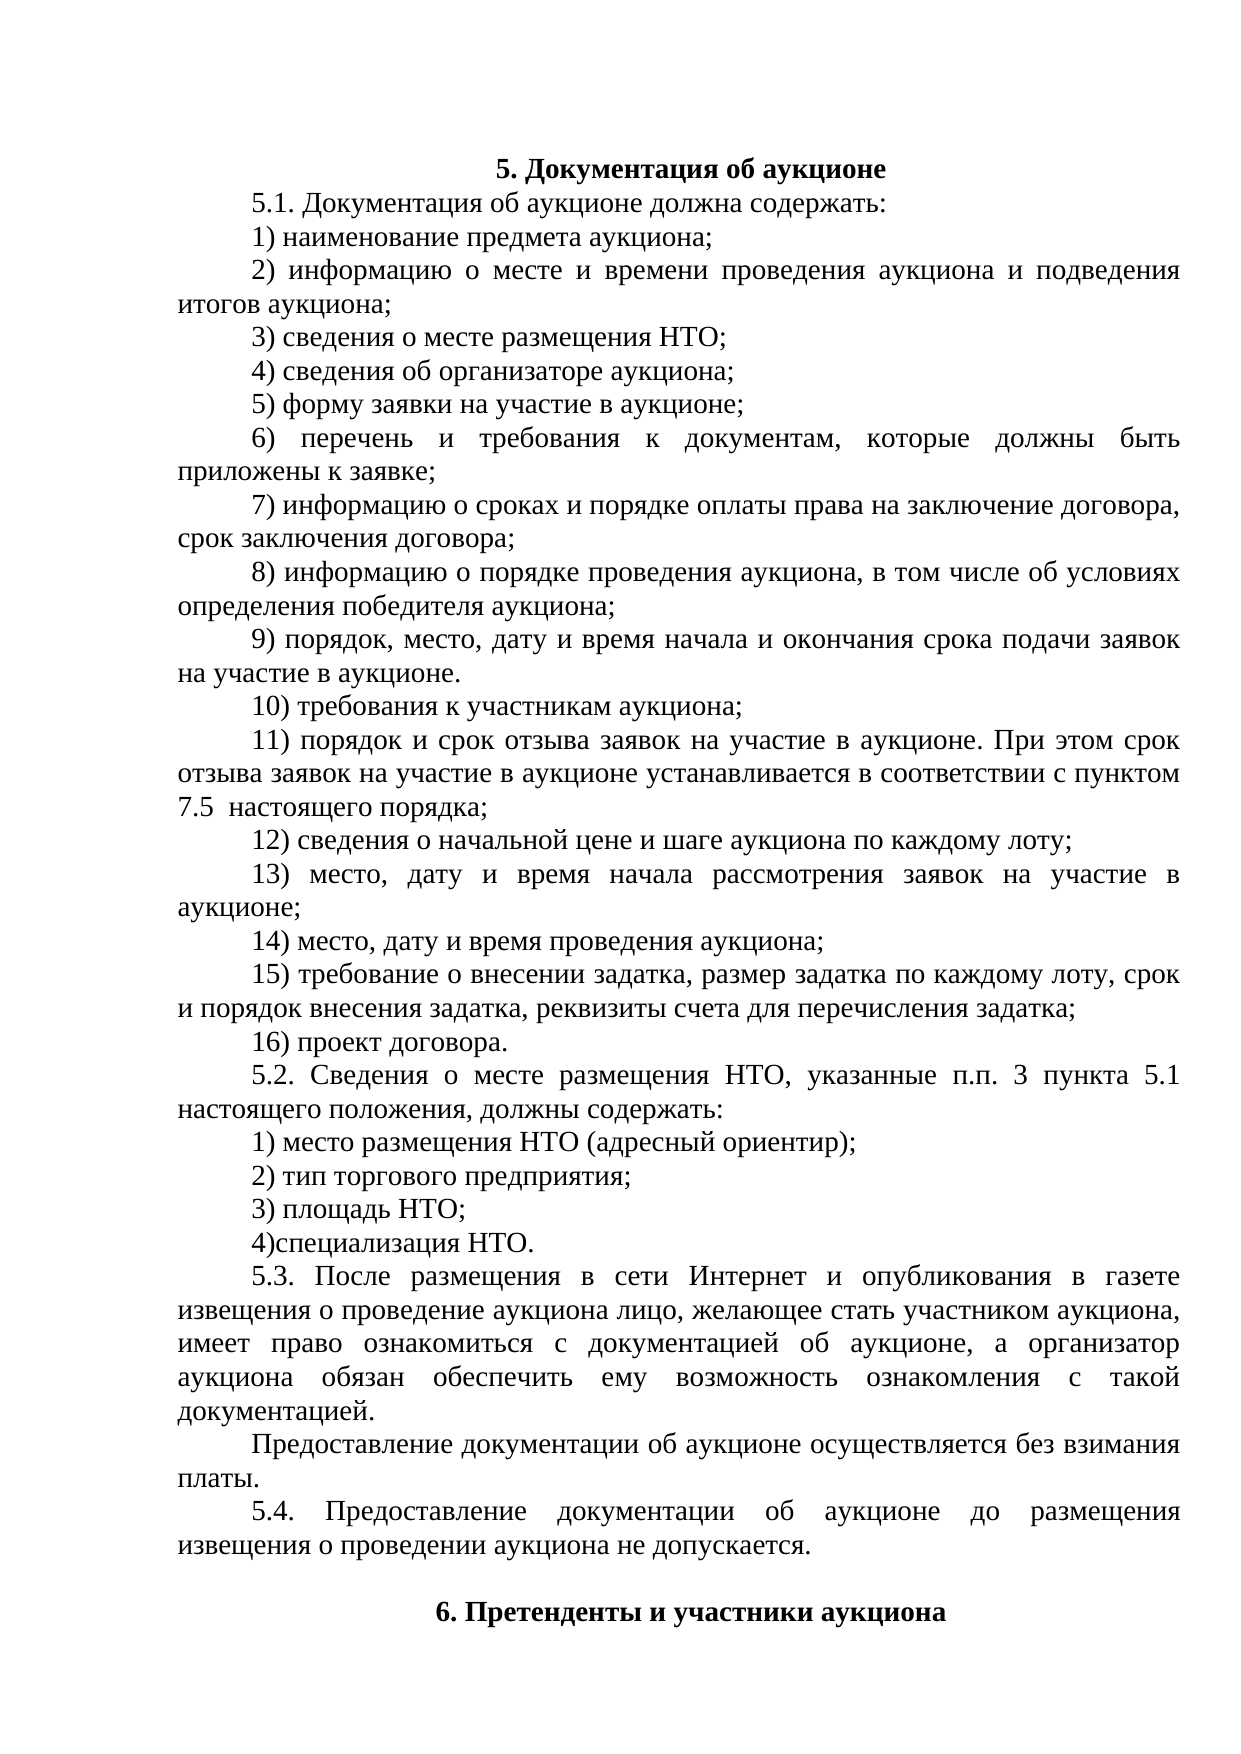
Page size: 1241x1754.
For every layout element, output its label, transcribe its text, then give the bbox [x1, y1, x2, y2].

text 3) сведения о месте размещения НТО; [177, 319, 1181, 353]
text 2) тип торгового предприятия; [177, 1158, 1181, 1191]
text 4) сведения об организаторе аукциона; [177, 353, 1181, 386]
text 5) форму заявки на участие в аукционе; [177, 386, 1181, 420]
text 9) порядок, место, дату и время начала и окончания срока подачи заявок на участие в аукционе. [177, 621, 1181, 688]
text 6) перечень и требования к документам, которые должны быть приложены к заявке; [177, 420, 1181, 487]
text 14) место, дату и время проведения аукциона; [177, 923, 1181, 957]
text 5.2. Сведения о месте размещения НТО, указанные п.п. 3 пункта 5.1 настоящего положения, должны содержать: [177, 1057, 1181, 1124]
text 4)специализация НТО. [177, 1225, 1181, 1258]
text 5.4. Предоставление документации об аукционе до размещения извещения о проведении аукциона не допускается. [177, 1493, 1181, 1560]
text Предоставление документации об аукционе осуществляется без взимания платы. [177, 1426, 1181, 1493]
text 12) сведения о начальной цене и шаге аукциона по каждому лоту; [177, 822, 1181, 856]
text 5.3. После размещения в сети Интернет и опубликования в газете извещения о проведение аукциона лицо, желающее стать участником аукциона, имеет право ознакомиться с документацией об аукционе, а организатор аукциона обязан обеспечить ему возможность ознакомления с такой документацией. [177, 1258, 1181, 1426]
text 6. Претенденты и участники аукциона [177, 1594, 1181, 1627]
text 1) место размещения НТО (адресный ориентир); [177, 1124, 1181, 1158]
text 13) место, дату и время начала рассмотрения заявок на участие в аукционе; [177, 856, 1181, 923]
text 11) порядок и срок отзыва заявок на участие в аукционе. При этом срок отзыва заявок на участие в аукционе устанавливается в соответствии с пунктом 7.5 настоящего порядка; [177, 722, 1181, 822]
text 16) проект договора. [177, 1024, 1181, 1057]
text 2) информацию о месте и времени проведения аукциона и подведения итогов аукциона; [177, 252, 1181, 319]
text 7) информацию о сроках и порядке оплаты права на заключение договора, срок заключения договора; [177, 487, 1181, 554]
text 8) информацию о порядке проведения аукциона, в том числе об условиях определения победителя аукциона; [177, 554, 1181, 621]
text 5. Документация об аукционе [177, 152, 1181, 185]
text 3) площадь НТО; [177, 1191, 1181, 1225]
text 15) требование о внесении задатка, размер задатка по каждому лоту, срок и порядок внесения задатка, реквизиты счета для перечисления задатка; [177, 957, 1181, 1024]
text 1) наименование предмета аукциона; [177, 219, 1181, 252]
text 5.1. Документация об аукционе должна содержать: [177, 185, 1181, 219]
text 10) требования к участникам аукциона; [177, 688, 1181, 722]
